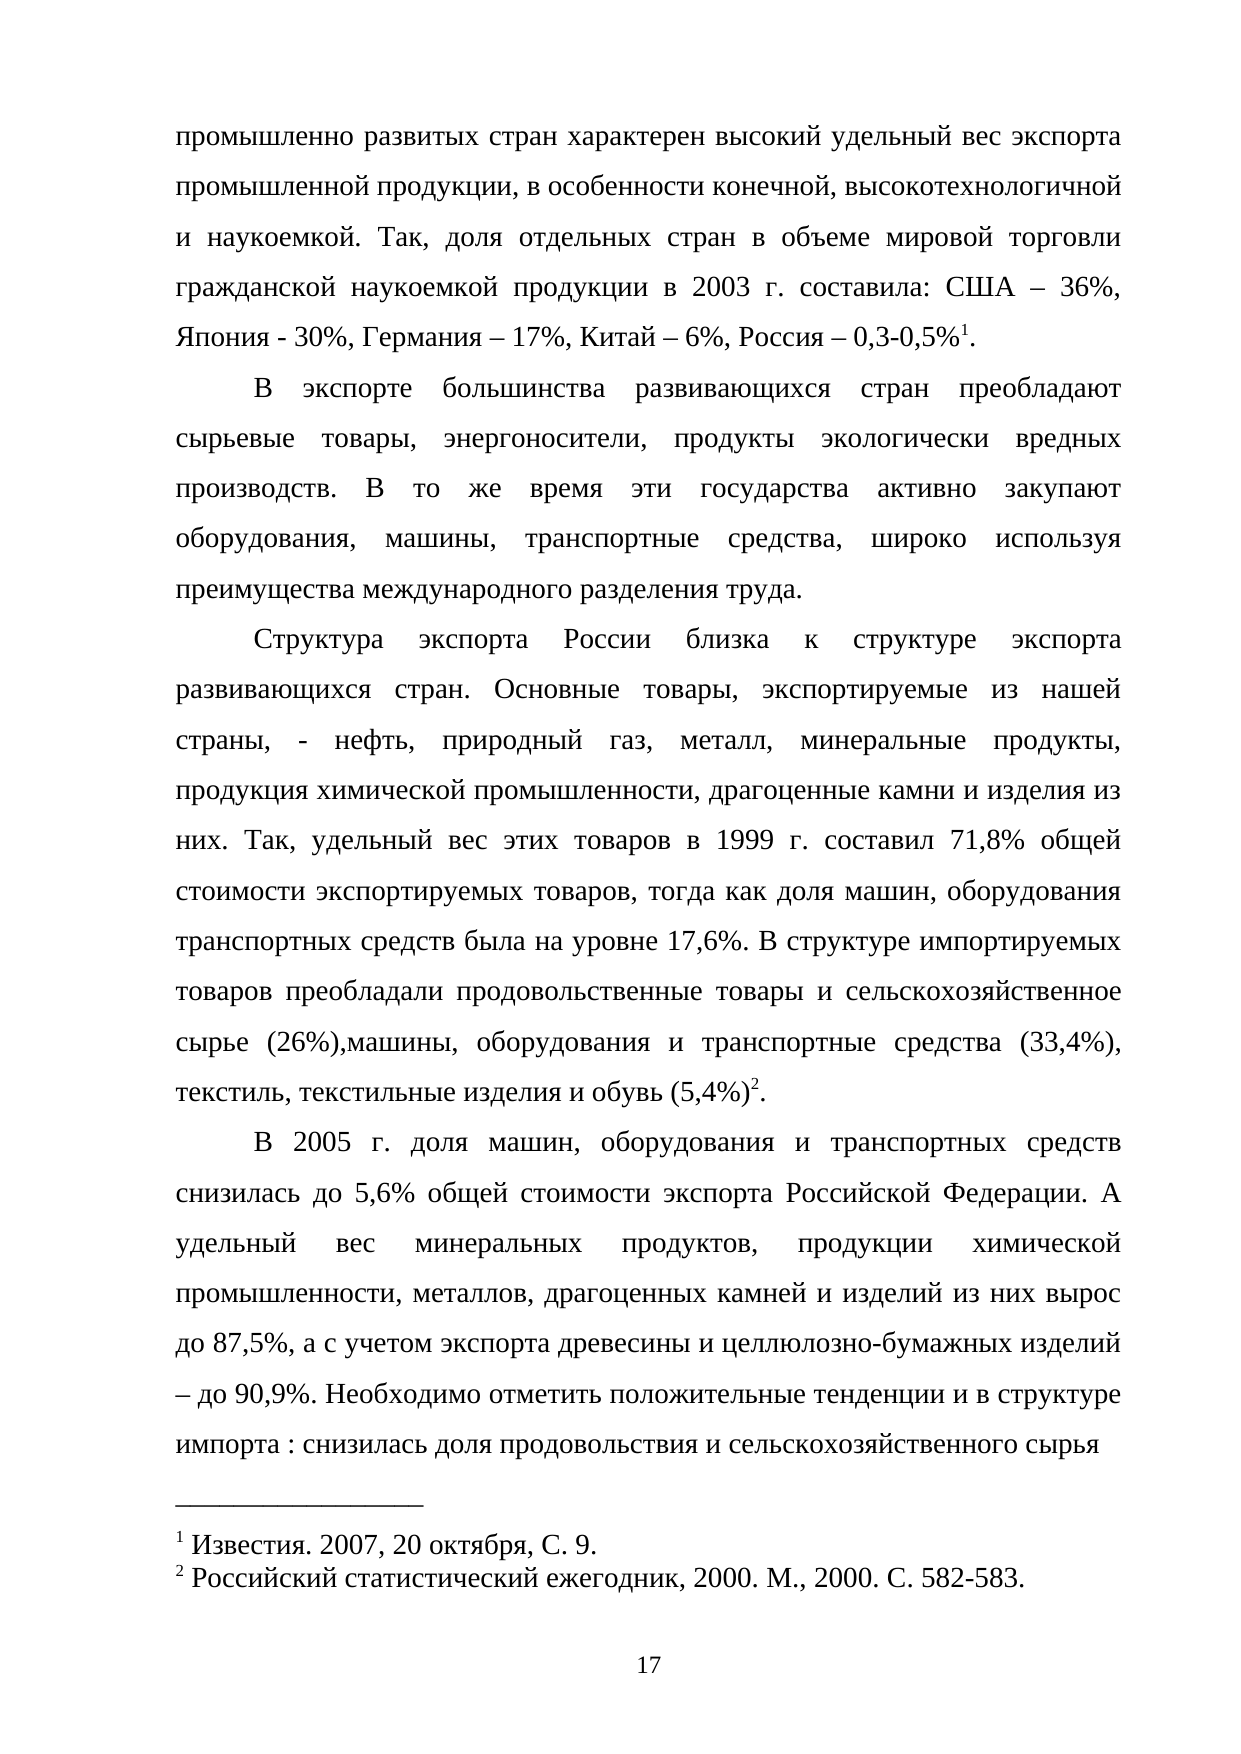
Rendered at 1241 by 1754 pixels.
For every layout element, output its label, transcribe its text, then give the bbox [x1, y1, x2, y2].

text _________________ [175, 1477, 1122, 1510]
text 2 Российский статистический ежегодник, ., 2000. С. 582-583. [175, 1560, 1122, 1594]
text промышленно развитых стран характерен высокий удельный вес экспорта промышленной продукции, в особенности конечной, высокотехнологичной и наукоемкой. Так, доля отдельных стран в объеме мировой торговли гражданской наукоемкой продукции в . составила: США – 36%, Япония - 30%, Германия – 17%, Китай – 6%, Россия – 0,3-0,5%1. [175, 118, 1122, 353]
text 1 Известия. 2007, 20 октября, С. 9. [175, 1527, 1122, 1560]
text Структура экспорта России близка к структуре экспорта развивающихся стран. Основные товары, экспортируемые из нашей страны, - нефть, природный газ, металл, минеральные продукты, продукция химической промышленности, драгоценные камни и изделия из них. Так, удельный вес этих товаров в . составил 71,8% общей стоимости экспортируемых товаров, тогда как доля машин, оборудования транспортных средств была на уровне 17,6%. В структуре импортируемых товаров преобладали продовольственные товары и сельскохозяйственное сырье (26%),машины, оборудования и транспортные средства (33,4%), текстиль, текстильные изделия и обувь (5,4%)2. [175, 621, 1122, 1108]
text В экспорте большинства развивающихся стран преобладают сырьевые товары, энергоносители, продукты экологически вредных производств. В то же время эти государства активно закупают оборудования, машины, транспортные средства, широко используя преимущества международного разделения труда. [175, 370, 1122, 604]
text В . доля машин, оборудования и транспортных средств снизилась до 5,6% общей стоимости экспорта Российской Федерации. А удельный вес минеральных продуктов, продукции химической промышленности, металлов, драгоценных камней и изделий из них вырос до 87,5%, а с учетом экспорта древесины и целлюлозно-бумажных изделий – до 90,9%. Необходимо отметить положительные тенденции и в структуре импорта : снизилась доля продовольствия и сельскохозяйственного сырья [175, 1124, 1122, 1460]
